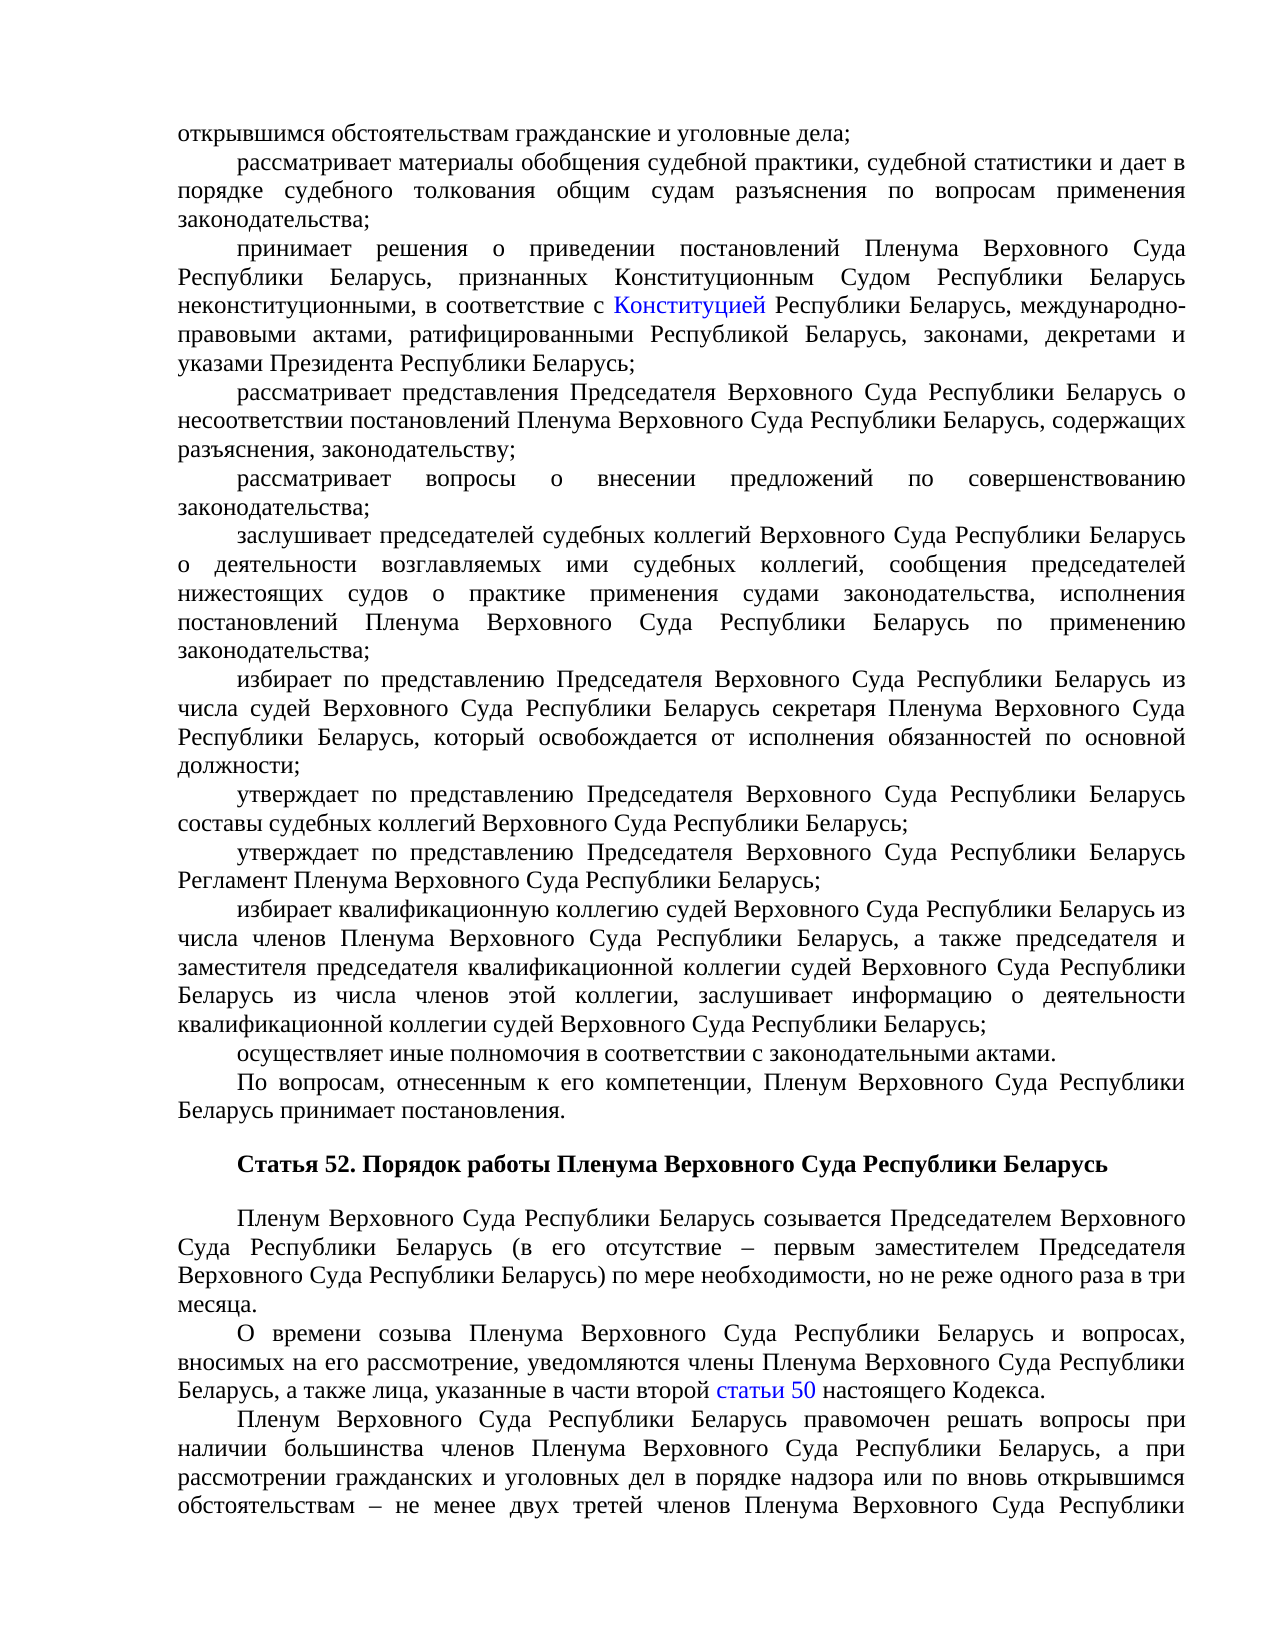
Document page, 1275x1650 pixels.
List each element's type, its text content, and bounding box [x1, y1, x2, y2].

text Статья 52. Порядок работы Пленума Верховного Суда Республики Беларусь [237, 1149, 1186, 1178]
text По вопросам, отнесенным к его компетенции, Пленум Верховного Суда Республики Беларусь принимает постановления. [177, 1067, 1186, 1124]
text О времени созыва Пленума Верховного Суда Республики Беларусь и вопросах, вносимых на его рассмотрение, уведомляются члены Пленума Верховного Суда Республики Беларусь, а также лица, указанные в части второй статьи 50 настоящего Кодекса. [177, 1318, 1186, 1404]
text избирает квалификационную коллегию судей Верховного Суда Республики Беларусь из числа членов Пленума Верховного Суда Республики Беларусь, а также председателя и заместителя председателя квалификационной коллегии судей Верховного Суда Республики Беларусь из числа членов этой коллегии, заслушивает информацию о деятельности квалификационной коллегии судей Верховного Суда Республики Беларусь; [177, 894, 1186, 1038]
text заслушивает председателей судебных коллегий Верховного Суда Республики Беларусь о деятельности возглавляемых ими судебных коллегий, сообщения председателей нижестоящих судов о практике применения судами законодательства, исполнения постановлений Пленума Верховного Суда Республики Беларусь по применению законодательства; [177, 521, 1186, 664]
text Пленум Верховного Суда Республики Беларусь созывается Председателем Верховного Суда Республики Беларусь (в его отсутствие – первым заместителем Председателя Верховного Суда Республики Беларусь) по мере необходимости, но не реже одного раза в три месяца. [177, 1203, 1186, 1318]
text утверждает по представлению Председателя Верховного Суда Республики Беларусь составы судебных коллегий Верховного Суда Республики Беларусь; [177, 779, 1186, 837]
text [177, 118, 1186, 147]
text принимает решения о приведении постановлений Пленума Верховного Суда Республики Беларусь, признанных Конституционным Судом Республики Беларусь неконституционными, в соответствие с Конституцией Республики Беларусь, международно-правовыми актами, ратифицированными Республикой Беларусь, законами, декретами и указами Президента Республики Беларусь; [177, 233, 1186, 377]
text рассматривает материалы обобщения судебной практики, судебной статистики и дает в порядке судебного толкования общим судам разъяснения по вопросам применения законодательства; [177, 147, 1186, 233]
text осуществляет иные полномочия в соответствии с законодательными актами. [177, 1038, 1186, 1067]
text избирает по представлению Председателя Верховного Суда Республики Беларусь из числа судей Верховного Суда Республики Беларусь секретаря Пленума Верховного Суда Республики Беларусь, который освобождается от исполнения обязанностей по основной должности; [177, 664, 1186, 779]
text утверждает по представлению Председателя Верховного Суда Республики Беларусь Регламент Пленума Верховного Суда Республики Беларусь; [177, 837, 1186, 894]
text рассматривает представления Председателя Верховного Суда Республики Беларусь о несоответствии постановлений Пленума Верховного Суда Республики Беларусь, содержащих разъяснения, законодательству; [177, 377, 1186, 463]
text рассматривает вопросы о внесении предложений по совершенствованию законодательства; [177, 463, 1186, 521]
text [177, 1404, 1186, 1519]
